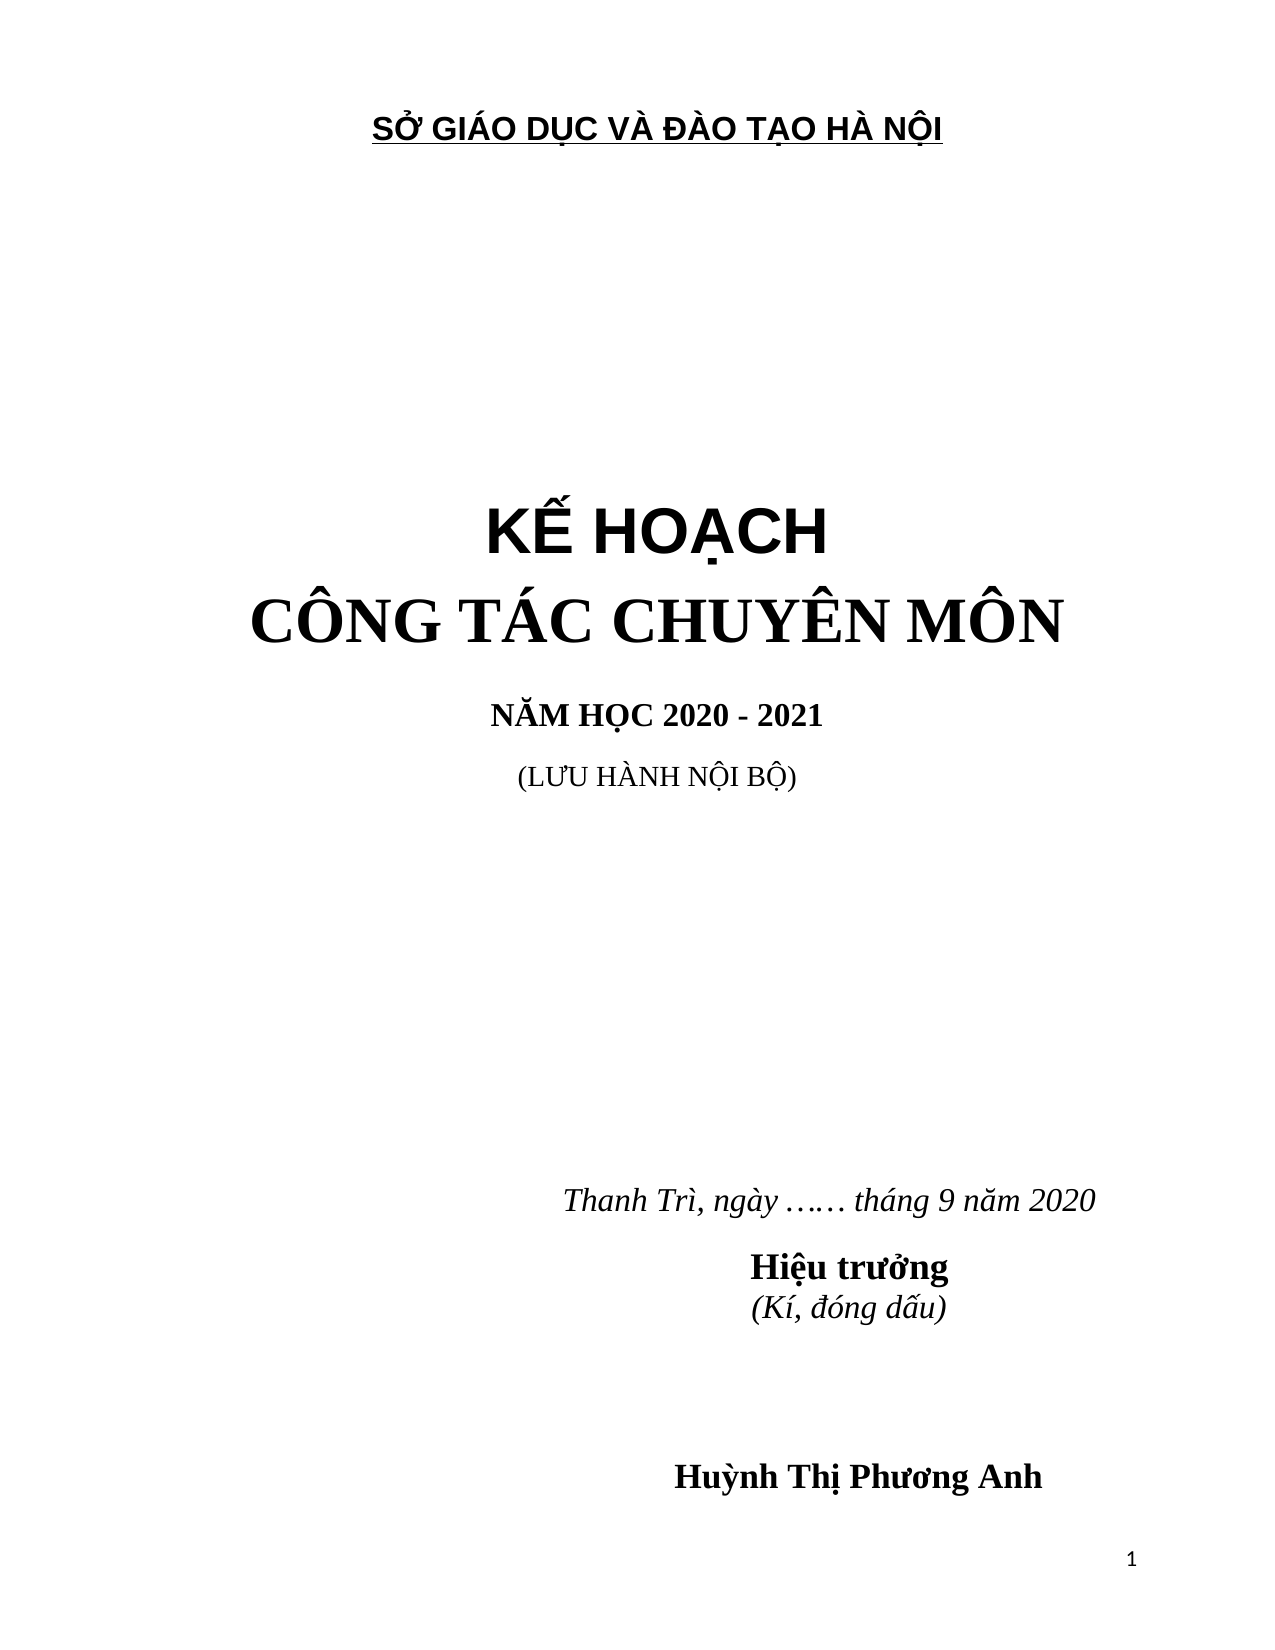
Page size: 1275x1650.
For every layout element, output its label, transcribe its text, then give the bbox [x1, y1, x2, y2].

text (Kí, đóng dấu) [177, 1287, 1137, 1326]
text Huỳnh Thị Phương Anh [177, 1455, 1137, 1496]
text (LƯU HÀNH NỘI BỘ) [177, 759, 1137, 793]
text Thanh Trì, ngày …… tháng 9 năm 2020 [177, 1181, 1137, 1219]
text NĂM HỌC 2020 - 2021 [177, 696, 1137, 734]
text SỞ GIÁO DỤC VÀ ĐÀO TẠO HÀ NỘI [177, 109, 1137, 148]
text CÔNG TÁC CHUYÊN MÔN [177, 582, 1137, 656]
text Hiệu trưởng [177, 1244, 1137, 1287]
text KẾ HOẠCH [177, 493, 1137, 567]
